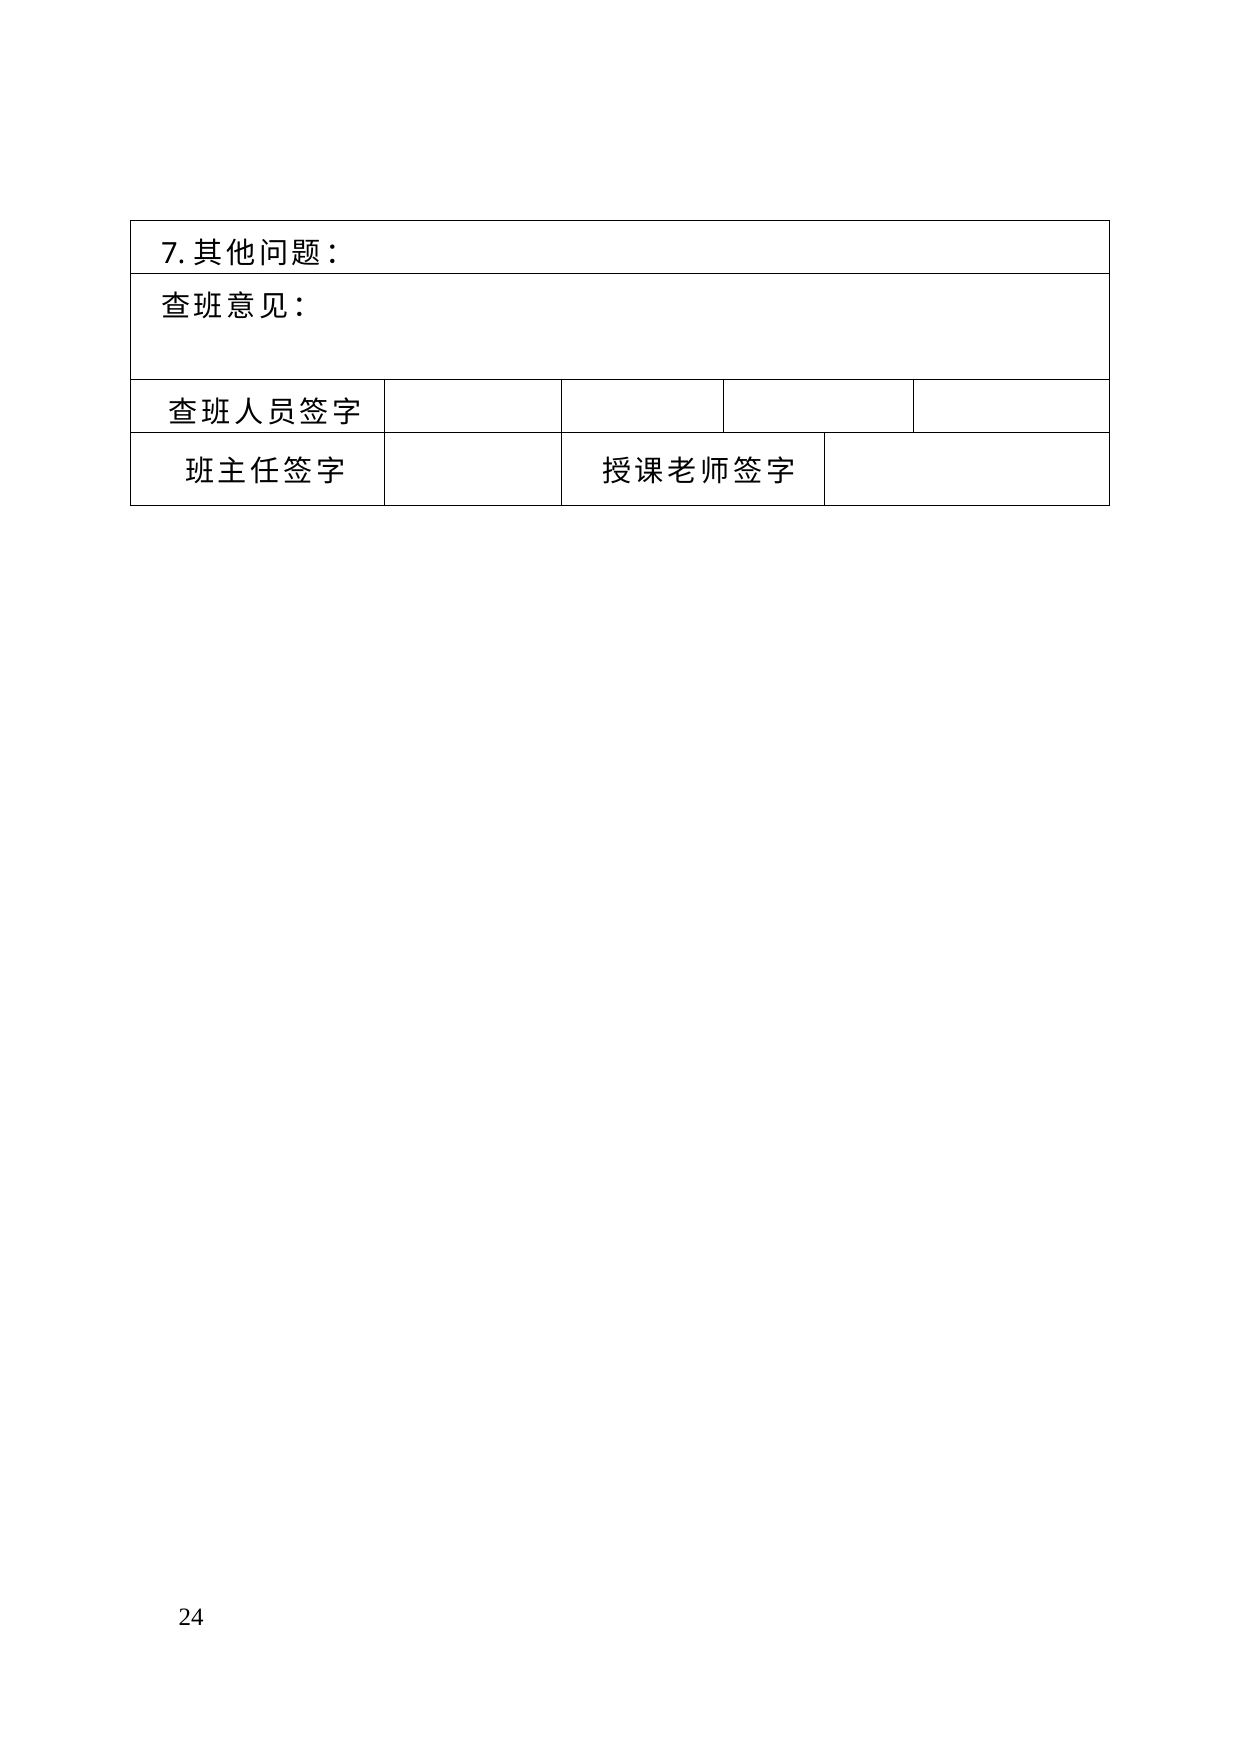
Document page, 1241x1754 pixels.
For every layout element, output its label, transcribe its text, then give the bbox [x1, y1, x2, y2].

table_cell 查班意见： [131, 274, 1109, 379]
table_cell 查班人员签字 [131, 380, 384, 432]
table_cell [914, 380, 1109, 432]
table_cell [385, 380, 561, 432]
table_cell [562, 380, 723, 432]
table_cell 班主任签字 [131, 433, 384, 505]
table_cell 7.其他问题： [131, 221, 1109, 273]
table_cell [385, 433, 561, 505]
table_cell [825, 433, 1109, 505]
table_cell 授课老师签字 [562, 433, 824, 505]
table_cell [724, 380, 913, 432]
